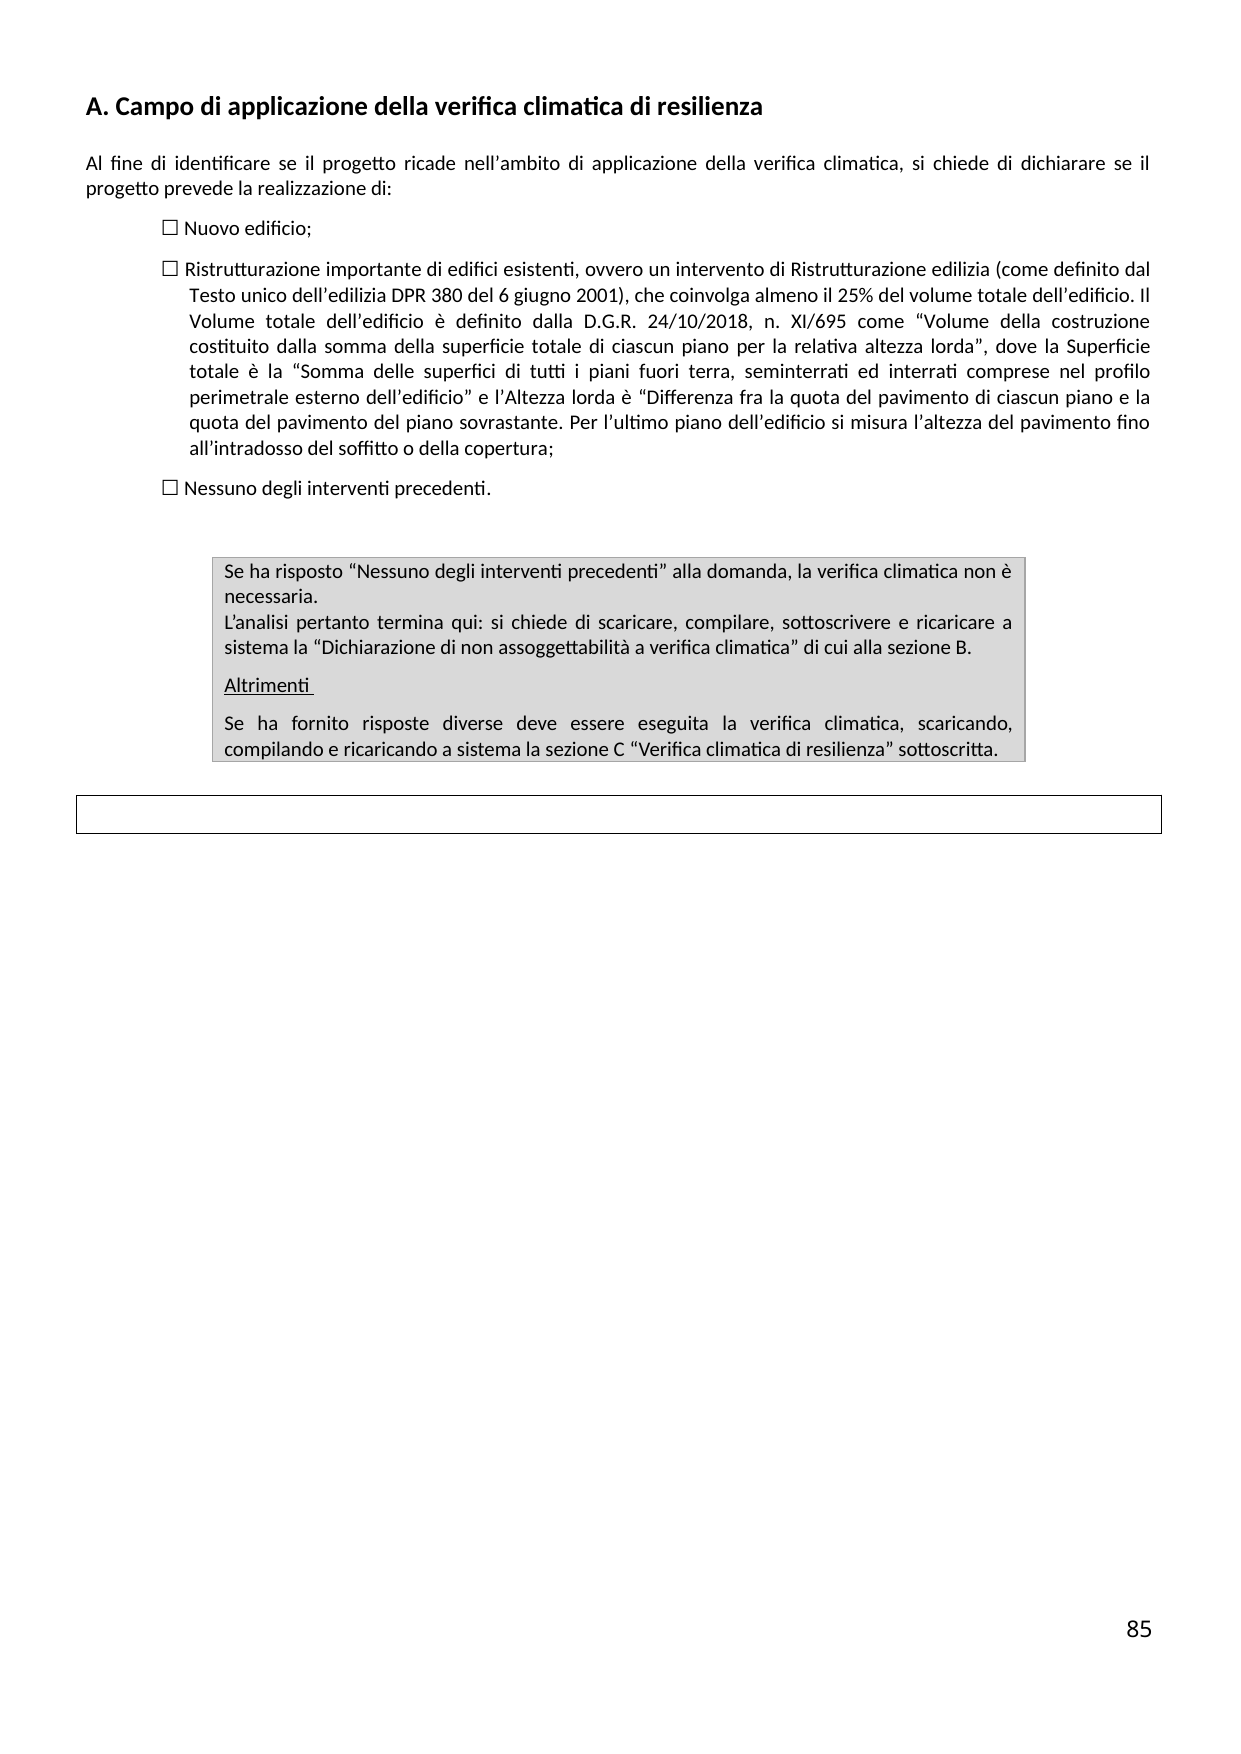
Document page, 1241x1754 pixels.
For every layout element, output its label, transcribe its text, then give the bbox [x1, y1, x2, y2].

text Nuovo edificio; [161, 213, 1152, 241]
table_header Se ha risposto “Nessuno degli interventi precedenti” alla domanda, la verifica climatica non è necessaria. L’analisi pertanto termina qui: si chiede di scaricare, compilare, sottoscrivere e ricaricare a sistema la “Dichiarazione di non assoggettabilità a verifica climatica” di cui alla sezione B. Altrimenti Se ha fornito risposte diverse deve essere eseguita la verifica climatica, scaricando, compilando e ricaricando a sistema la sezione C “Verifica climatica di resilienza” sottoscritta. [213, 558, 1024, 761]
text A. Campo di applicazione della verifica climatica di resilienza [86, 89, 1152, 122]
text Ristrutturazione importante di edifici esistenti, ovvero un intervento di Ristrutturazione edilizia (come definito dal Testo unico dell’edilizia DPR 380 del 6 giugno 2001), che coinvolga almeno il 25% del volume totale dell’edificio. Il Volume totale dell’edificio è definito dalla D.G.R. 24/10/2018, n. XI/695 come “Volume della costruzione costituito dalla somma della superficie totale di ciascun piano per la relativa altezza lorda”, dove la Superficie totale è la “Somma delle superfici di tutti i piani fuori terra, seminterrati ed interrati comprese nel profilo perimetrale esterno dell’edificio” e l’Altezza lorda è “Differenza fra la quota del pavimento di ciascun piano e la quota del pavimento del piano sovrastante. Per l’ultimo piano dell’edificio si misura l’altezza del pavimento fino all’intradosso del soffitto o della copertura; [161, 254, 1152, 460]
text Al fine di identificare se il progetto ricade nell’ambito di applicazione della verifica climatica, si chiede di dichiarare se il progetto prevede la realizzazione di: [86, 150, 1152, 201]
text Nessuno degli interventi precedenti. [161, 473, 1152, 501]
